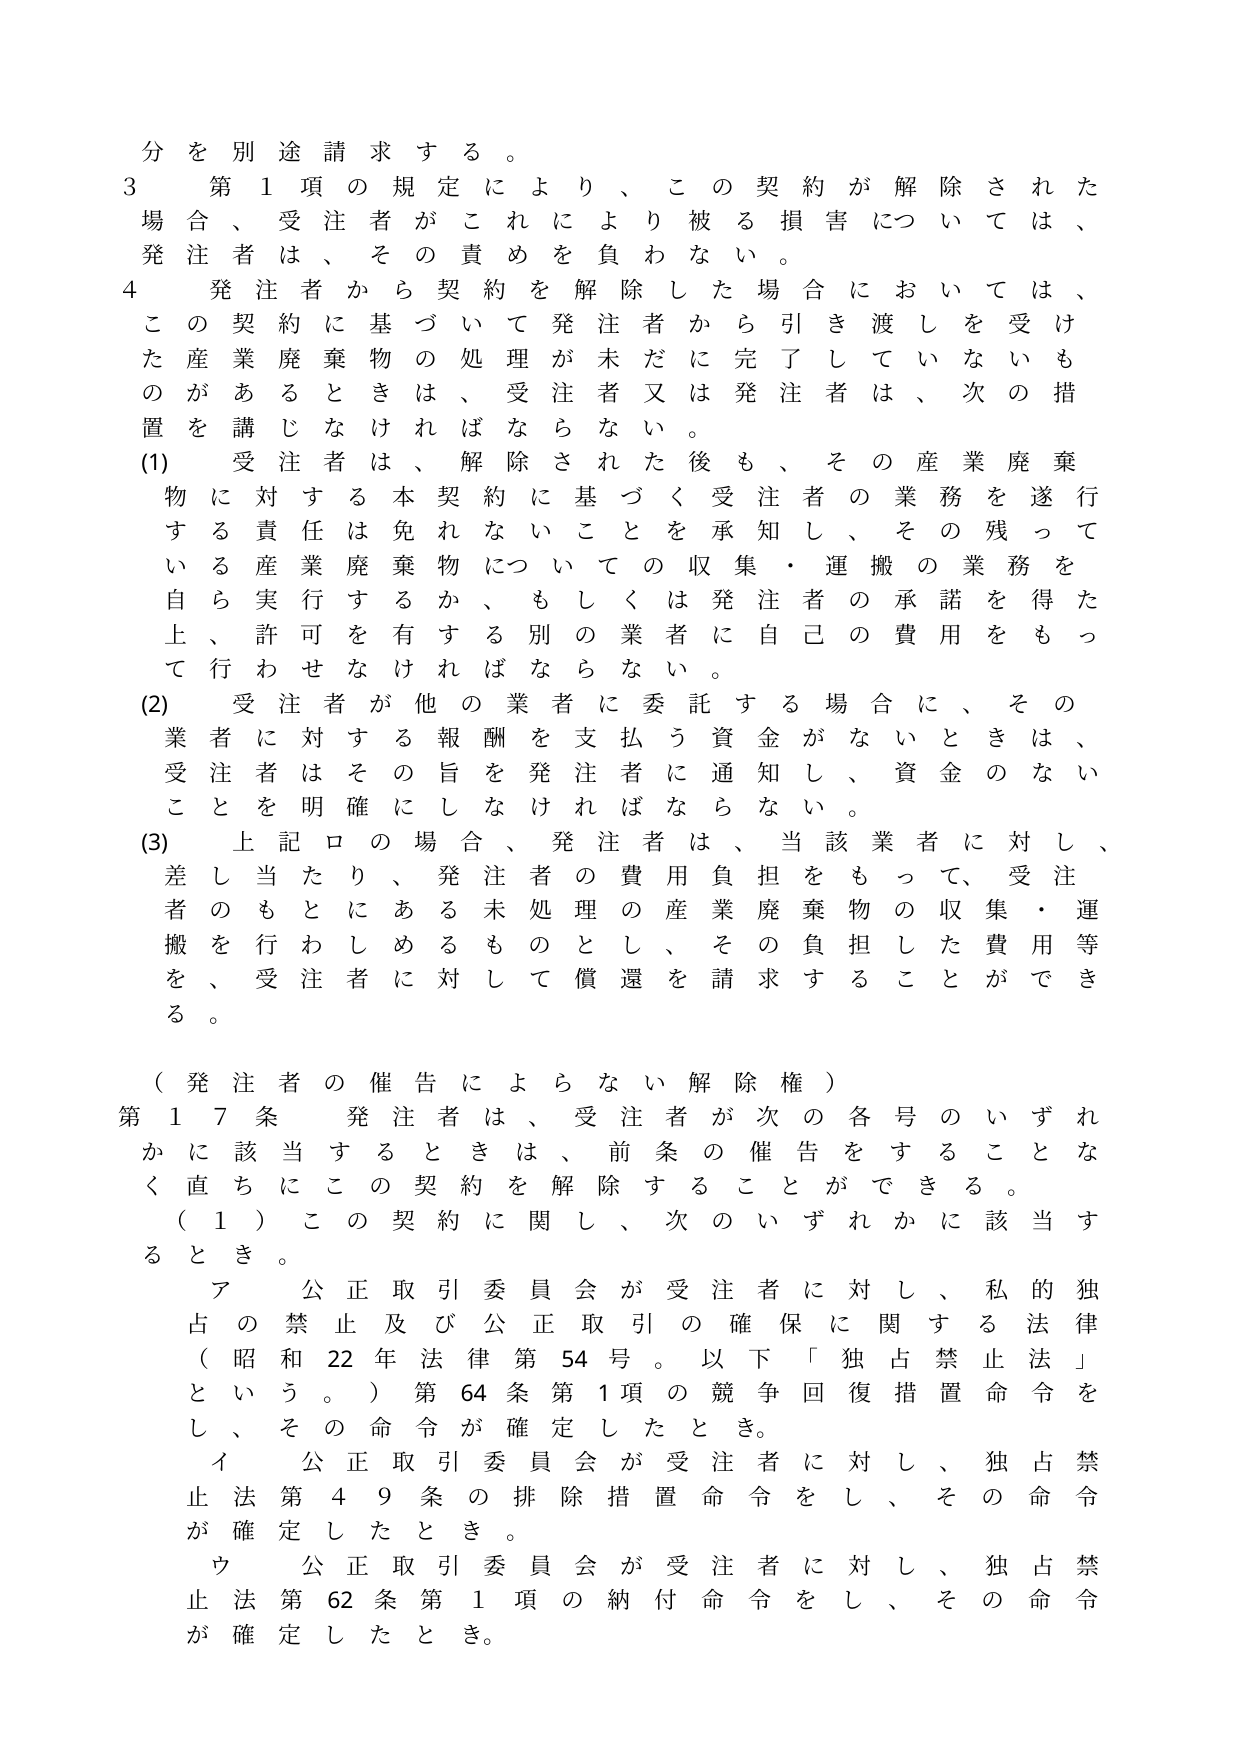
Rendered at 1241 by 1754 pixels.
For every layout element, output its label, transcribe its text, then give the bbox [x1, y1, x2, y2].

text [118, 133, 1122, 168]
text ４ 発注者から契約を解除した場合においては、この契約に基づいて発注者から引き渡しを受けた産業廃棄物の処理が未だに完了していないものがあるときは、受注者又は発注者は、次の措置を講じなければならない。 [118, 271, 1122, 444]
text （１）この契約に関し、次のいずれかに該当するとき。 [118, 1202, 1122, 1271]
text ３ 第１項の規定により、この契約が解除された場合、受注者がこれにより被る損害については、発注者は、その責めを負わない。 [118, 168, 1122, 271]
text （発注者の催告によらない解除権） [141, 1064, 1122, 1099]
text (1) 受注者は、解除された後も、その産業廃棄物に対する本契約に基づく受注者の業務を遂行する責任は免れないことを承知し、その残っている産業廃棄物についての収集・運搬の業務を自ら実行するか、もしくは発注者の承諾を得た上、許可を有する別の業者に自己の費用をもって行わせなければならない。 [141, 444, 1122, 685]
text ア 公正取引委員会が受注者に対し、私的独占の禁止及び公正取引の確保に関する法律（昭和22年法律第54号。以下「独占禁止法」という。）第64条第1項の競争回復措置命令をし、その命令が確定したとき。 [118, 1271, 1122, 1443]
text (2) 受注者が他の業者に委託する場合に、その業者に対する報酬を支払う資金がないときは、受注者はその旨を発注者に通知し、資金のないことを明確にしなければならない。 [141, 685, 1122, 823]
text 第１７条 発注者は、受注者が次の各号のいずれかに該当するときは、前条の催告をすることなく直ちにこの契約を解除することができる。 [118, 1099, 1122, 1202]
text イ 公正取引委員会が受注者に対し、独占禁止法第４９条の排除措置命令をし、その命令が確定したとき。 [118, 1443, 1122, 1547]
text (3) 上記ロの場合、発注者は、当該業者に対し、差し当たり、発注者の費用負担をもって、受注者のもとにある未処理の産業廃棄物の収集・運搬を行わしめるものとし、その負担した費用等を、受注者に対して償還を請求することができる。 [141, 823, 1122, 1030]
text ウ 公正取引委員会が受注者に対し、独占禁止法第62条第１項の納付命令をし、その命令が確定したとき。 [118, 1547, 1122, 1650]
